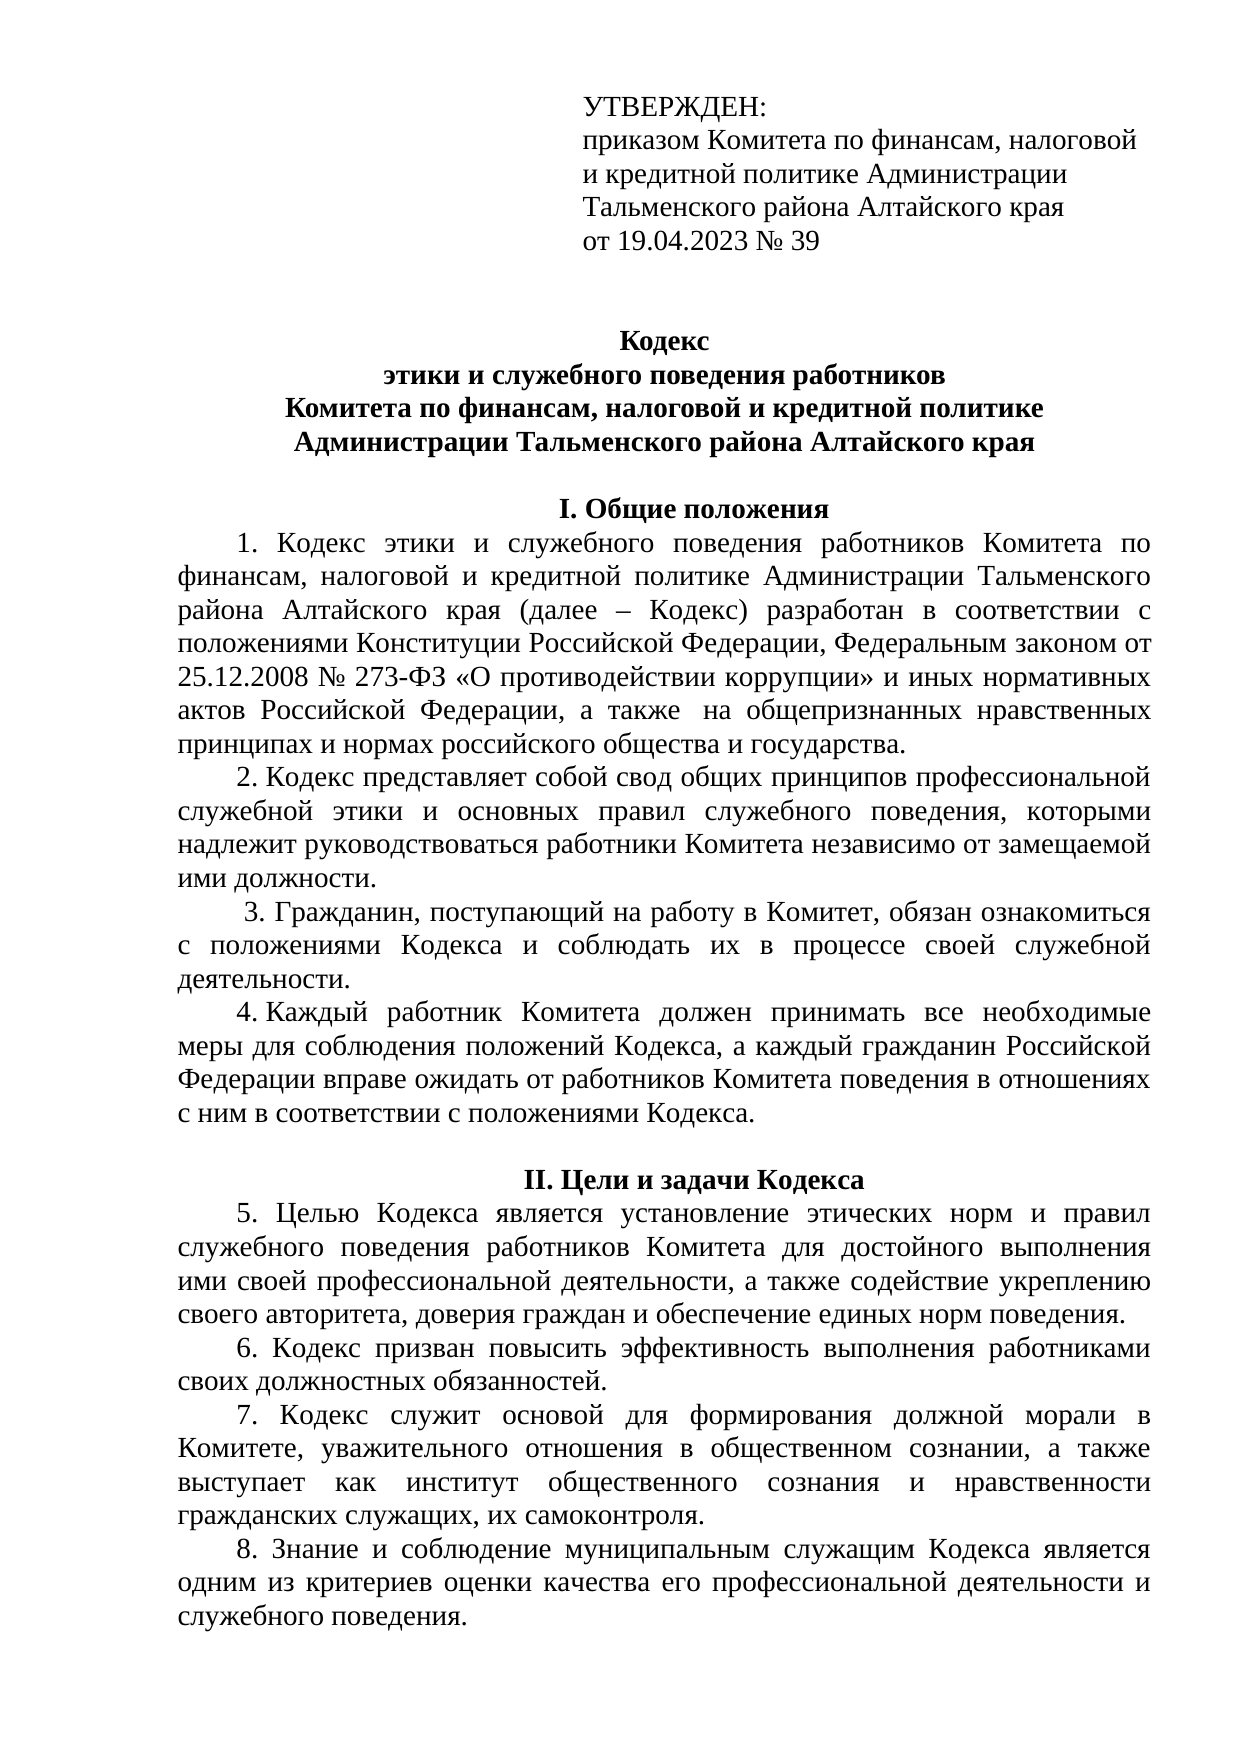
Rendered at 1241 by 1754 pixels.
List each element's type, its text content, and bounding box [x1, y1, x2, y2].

text 6. Кодекс призван повысить эффективность выполнения работниками своих должностных обязанностей. [177, 1330, 1152, 1397]
text 1. Кодекс этики и служебного поведения работников Комитета по финансам, налоговой и кредитной политике Администрации Тальменского района Алтайского края (далее – Кодекс) разработан в соответствии с положениями Конституции Российской Федерации, Федеральным законом от 25.12.2008 № 273-ФЗ «О противодействии коррупции» и иных нормативных актов Российской Федерации, а также на общепризнанных нравственных принципах и нормах российского общества и государства. [177, 525, 1152, 759]
text 5. Целью Кодекса является установление этических норм и правил служебного поведения работников Комитета для достойного выполнения ими своей профессиональной деятельности, а также содействие укреплению своего авторитета, доверия граждан и обеспечение единых норм поведения. [177, 1196, 1152, 1330]
list Комитета по финансам, налоговой и кредитной политике [177, 391, 1152, 424]
list Администрации Тальменского района Алтайского края [177, 424, 1152, 458]
text 7. Кодекс служит основой для формирования должной морали в Комитете, уважительного отношения в общественном сознании, а также выступает как институт общественного сознания и нравственности гражданских служащих, их самоконтроля. [177, 1397, 1152, 1531]
text 4. Каждый работник Комитета должен принимать все необходимые меры для соблюдения положений Кодекса, а каждый гражданин Российской Федерации вправе ожидать от работников Комитета поведения в отношениях с ним в соответствии с положениями Кодекса. [177, 994, 1152, 1128]
text II. Цели и задачи Кодекса [177, 1162, 1152, 1196]
table_header УТВЕРЖДЕН: приказом Комитета по финансам, налоговой и кредитной политике Администрации Тальменского района Алтайского края от 19.04.2023 № 39 [571, 89, 1163, 256]
text 2. Кодекс представляет собой свод общих принципов профессиональной служебной этики и основных правил служебного поведения, которыми надлежит руководствоваться работники Комитета независимо от замещаемой ими должности. [177, 759, 1152, 894]
list Кодекс [177, 323, 1152, 357]
text 3. Гражданин, поступающий на работу в Комитет, обязан ознакомиться с положениями Кодекса и соблюдать их в процессе своей служебной деятельности. [177, 894, 1152, 994]
text 8. Знание и соблюдение муниципальным служащим Кодекса является одним из критериев оценки качества его профессиональной деятельности и служебного поведения. [177, 1531, 1152, 1632]
text I. Общие положения [177, 491, 1152, 525]
list этики и служебного поведения работников [177, 357, 1152, 391]
